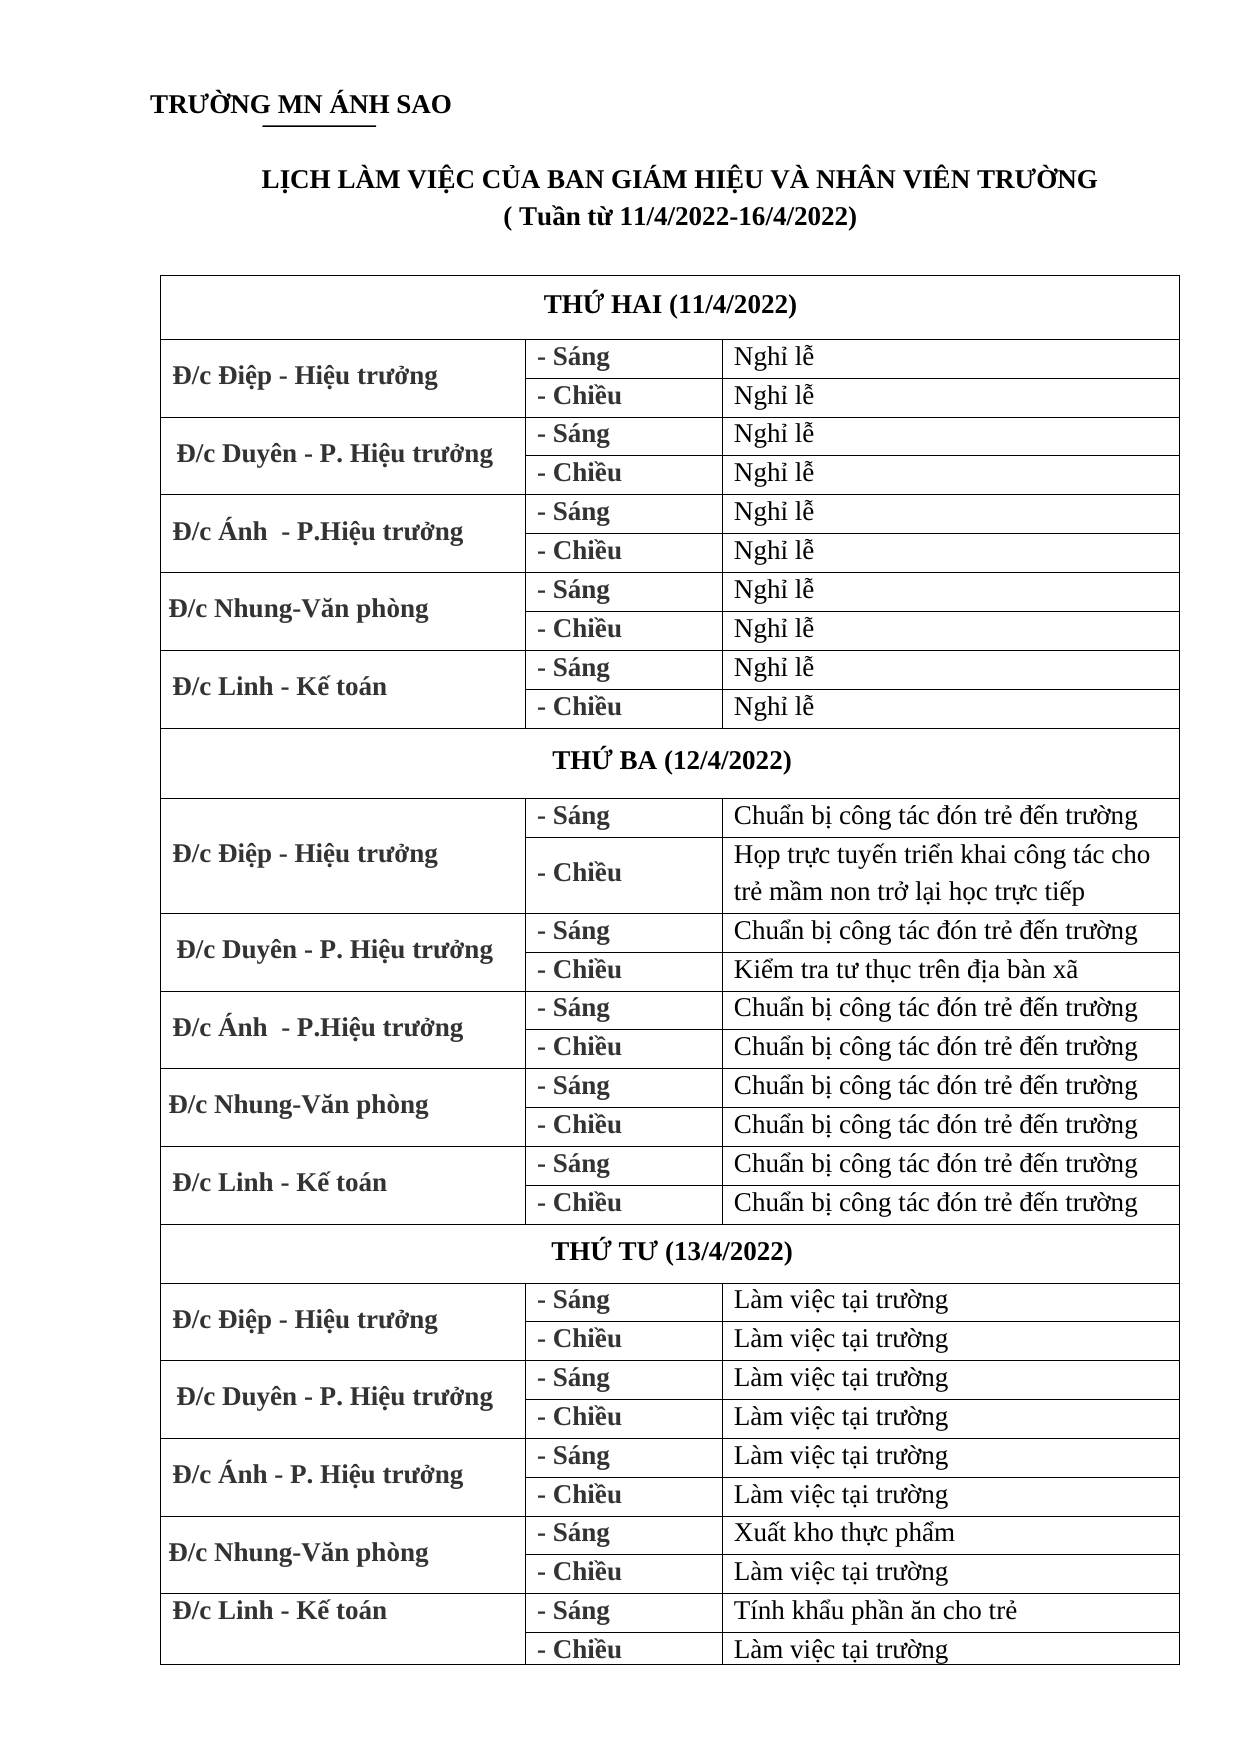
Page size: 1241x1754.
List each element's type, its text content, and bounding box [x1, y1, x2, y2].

table_cell - Chiều [526, 1400, 722, 1438]
table_cell - Sáng [526, 495, 722, 533]
table_cell Đ/c Ánh - P.Hiệu trưởng [161, 992, 525, 1068]
table_cell Chuẩn bị công tác đón trẻ đến trường [723, 1069, 1179, 1107]
table_cell - Sáng [526, 1439, 722, 1477]
table_cell - Chiều [526, 838, 722, 913]
table_cell Làm việc tại trường [723, 1555, 1179, 1593]
table_cell Làm việc tại trường [723, 1284, 1179, 1321]
table_cell - Sáng [526, 1284, 722, 1321]
table_cell - Chiều [526, 953, 722, 991]
table_cell Chuẩn bị công tác đón trẻ đến trường [723, 1030, 1179, 1068]
table_cell - Sáng [526, 573, 722, 611]
table_cell - Chiều [526, 1633, 722, 1664]
table_cell Đ/c Duyên - P. Hiệu trưởng [161, 1361, 525, 1438]
table_cell Làm việc tại trường [723, 1361, 1179, 1399]
table_cell Họp trực tuyến triển khai công tác cho trẻ mầm non trở lại học trực tiếp [723, 838, 1179, 913]
table_cell Đ/c Điệp - Hiệu trưởng [161, 799, 525, 913]
table_cell Đ/c Duyên - P. Hiệu trưởng [161, 914, 525, 991]
table_cell Chuẩn bị công tác đón trẻ đến trường [723, 1186, 1179, 1224]
table_header THỨ HAI (11/4/2022) [161, 276, 1179, 339]
table_cell Nghỉ lễ [723, 612, 1179, 650]
table_cell - Chiều [526, 612, 722, 650]
table_cell Tính khẩu phần ăn cho trẻ [723, 1594, 1179, 1632]
table_cell - Chiều [526, 534, 722, 572]
table_cell - Sáng [526, 418, 722, 455]
table_cell Xuất kho thực phẩm [723, 1517, 1179, 1554]
table_cell - Chiều [526, 1322, 722, 1360]
table_cell - Sáng [526, 1594, 722, 1632]
table_cell THỨ TƯ (13/4/2022) [161, 1225, 1179, 1282]
table_cell Đ/c Linh - Kế toán [161, 651, 525, 727]
table_cell Chuẩn bị công tác đón trẻ đến trường [723, 914, 1179, 952]
table_cell Đ/c Điệp - Hiệu trưởng [161, 340, 525, 417]
table_cell Đ/c Linh - Kế toán [161, 1147, 525, 1224]
text LỊCH LÀM VIỆC CỦA BAN GIÁM HIỆU VÀ NHÂN VIÊN TRƯỜNG [150, 163, 1210, 194]
table_cell Đ/c Nhung-Văn phòng [161, 573, 525, 650]
table_cell Chuẩn bị công tác đón trẻ đến trường [723, 799, 1179, 837]
table_cell - Chiều [526, 1555, 722, 1593]
table_cell Chuẩn bị công tác đón trẻ đến trường [723, 1147, 1179, 1185]
table_cell - Chiều [526, 1186, 722, 1224]
table_cell Chuẩn bị công tác đón trẻ đến trường [723, 1108, 1179, 1146]
table_cell Kiểm tra tư thục trên địa bàn xã [723, 953, 1179, 991]
table_cell Chuẩn bị công tác đón trẻ đến trường [723, 992, 1179, 1029]
table_cell - Sáng [526, 1069, 722, 1107]
table_cell Đ/c Điệp - Hiệu trưởng [161, 1284, 525, 1360]
table_cell - Sáng [526, 651, 722, 688]
table_cell - Sáng [526, 340, 722, 378]
table_cell Đ/c Nhung-Văn phòng [161, 1069, 525, 1146]
table_cell - Sáng [526, 1361, 722, 1399]
table_cell Đ/c Linh - Kế toán [161, 1594, 525, 1664]
table_cell - Sáng [526, 992, 722, 1029]
table_cell Nghỉ lễ [723, 379, 1179, 417]
table_cell Làm việc tại trường [723, 1633, 1179, 1664]
table_cell - Chiều [526, 1108, 722, 1146]
table_cell - Sáng [526, 1517, 722, 1554]
table_cell - Chiều [526, 456, 722, 494]
table_cell Nghỉ lễ [723, 495, 1179, 533]
table_cell Làm việc tại trường [723, 1322, 1179, 1360]
table_cell Nghỉ lễ [723, 340, 1179, 378]
table_cell Đ/c Ánh - P. Hiệu trưởng [161, 1439, 525, 1516]
table_cell - Chiều [526, 379, 722, 417]
table_cell THỨ BA (12/4/2022) [161, 729, 1179, 798]
table_cell Đ/c Nhung-Văn phòng [161, 1517, 525, 1593]
table_cell - Chiều [526, 1030, 722, 1068]
table_cell - Sáng [526, 799, 722, 837]
table_cell Làm việc tại trường [723, 1478, 1179, 1516]
table_cell Nghỉ lễ [723, 418, 1179, 455]
table_cell Nghỉ lễ [723, 651, 1179, 688]
table_cell Làm việc tại trường [723, 1439, 1179, 1477]
table_cell Nghỉ lễ [723, 534, 1179, 572]
table_cell Đ/c Duyên - P. Hiệu trưởng [161, 418, 525, 494]
table_cell - Chiều [526, 690, 722, 727]
table_cell Nghỉ lễ [723, 456, 1179, 494]
table_cell - Sáng [526, 914, 722, 952]
table_cell Nghỉ lễ [723, 690, 1179, 727]
text ( Tuần từ 11/4/2022-16/4/2022) [150, 201, 1210, 232]
table_cell - Chiều [526, 1478, 722, 1516]
table_cell Nghỉ lễ [723, 573, 1179, 611]
table_cell Làm việc tại trường [723, 1400, 1179, 1438]
table_cell Đ/c Ánh - P.Hiệu trưởng [161, 495, 525, 572]
text TRƯỜNG MN ÁNH SAO [150, 89, 1210, 120]
table_cell - Sáng [526, 1147, 722, 1185]
